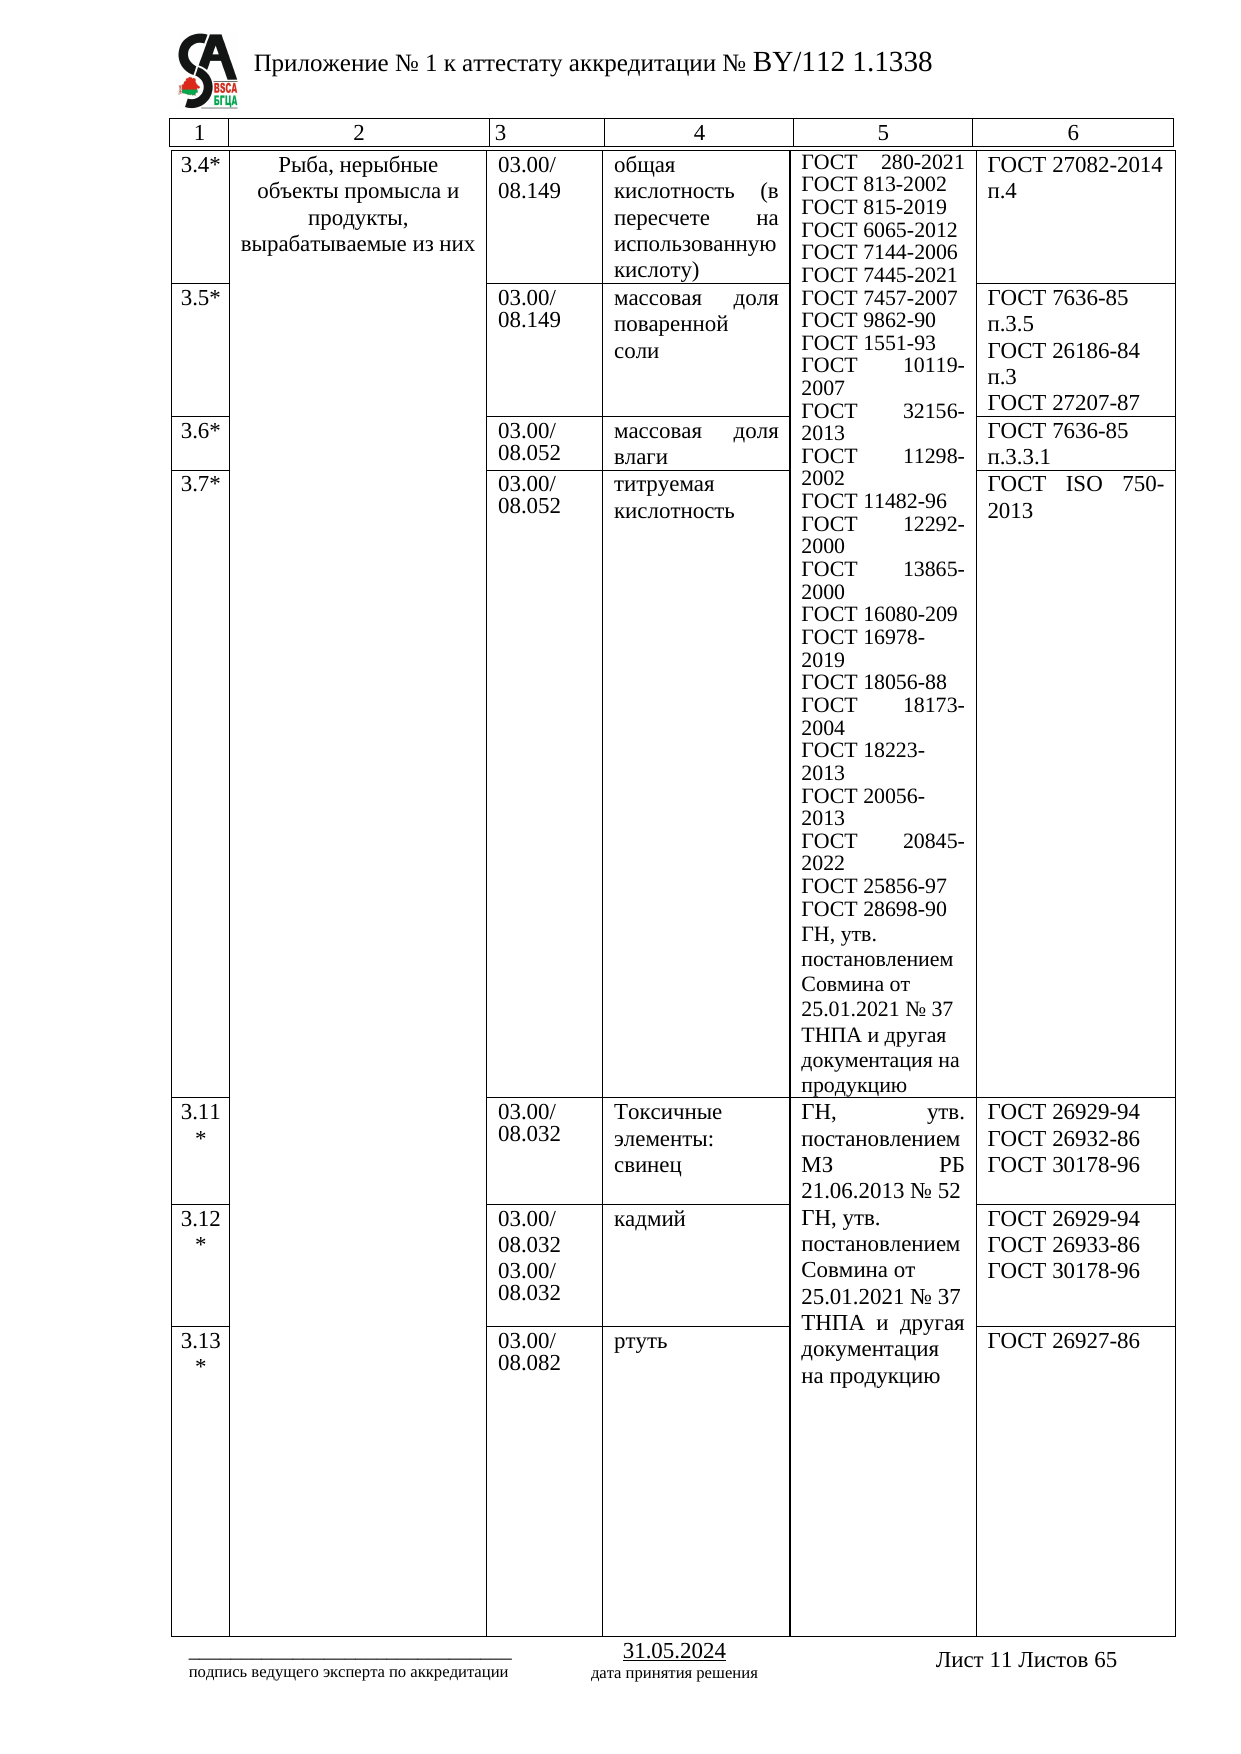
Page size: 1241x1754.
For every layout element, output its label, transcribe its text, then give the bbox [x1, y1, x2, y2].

table_cell 3.11* [172, 1098, 229, 1204]
table_cell 3.5* [172, 284, 229, 416]
table_cell ГОСТ 7636-85 п.3.5 ГОСТ 26186-84 п.3 ГОСТ 27207-87 [977, 284, 1175, 416]
table_cell Токсичные элементы: свинец [603, 1098, 789, 1204]
table_cell ГОСТ 26929-94 ГОСТ 26933-86 ГОСТ 30178-96 [977, 1205, 1175, 1326]
table_cell 03.00/ 08.052 [487, 471, 602, 1097]
table_cell 3.7* [172, 471, 229, 1097]
table_cell 3.6* [172, 417, 229, 469]
table_cell ГОСТ 26929-94 ГОСТ 26932-86 ГОСТ 30178-96 [977, 1098, 1175, 1204]
table_cell ртуть [603, 1327, 789, 1636]
table_header 3.4* [172, 151, 229, 283]
picture [177, 32, 239, 109]
table_cell 3.12* [172, 1205, 229, 1326]
table_cell 03.00/ 08.082 [487, 1327, 602, 1636]
table_cell 03.00/ 08.052 [487, 417, 602, 469]
table_cell массовая доля поваренной соли [603, 284, 789, 416]
table_cell ГОСТ 7636-85 п.3.3.1 [977, 417, 1175, 469]
table_cell 03.00/ 08.032 [487, 1098, 602, 1204]
table_cell титруемая кислотность [603, 471, 789, 1097]
table_header общая кислотность (в пересчете на использованную кислоту) [603, 151, 789, 283]
table_cell 03.00/ 08.149 [487, 284, 602, 416]
table_header ГОСТ 27082-2014 п.4 [977, 151, 1175, 283]
table_cell [230, 1097, 486, 1636]
table_cell 03.00/ 08.032 03.00/ 08.032 [487, 1205, 602, 1326]
table_cell кадмий [603, 1205, 789, 1326]
table_header Рыба, нерыбные объекты промысла и продукты, вырабатываемые из них [230, 151, 486, 1097]
table_header ГОСТ 280-2021 ГОСТ 813-2002 ГОСТ 815-2019 ГОСТ 6065-2012 ГОСТ 7144-2006 ГОСТ 7445-2021 ГОСТ 7457-2007 ГОСТ 9862-90 ГОСТ 1551-93 ГОСТ 10119-2007 ГОСТ 32156-2013 ГОСТ 11298-2002 ГОСТ 11482-96 ГОСТ 12292-2000 ГОСТ 13865-2000 ГОСТ 16080-209 ГОСТ 16978-2019 ГОСТ 18056-88 ГОСТ 18173-2004 ГОСТ 18223-2013 ГОСТ 20056-2013 ГОСТ 20845-2022 ГОСТ 25856-97 ГОСТ 28698-90 ГН, утв. постановлением Совмина от 25.01.2021 № 37 ТНПА и другая документация на продукцию [791, 151, 976, 1097]
table_cell ГОСТ 26927-86 [977, 1327, 1175, 1636]
table_cell 3.13* [172, 1327, 229, 1636]
table_cell массовая доля влаги [603, 417, 789, 469]
table_header 03.00/ 08.149 [487, 151, 602, 283]
table_cell ГОСТ ISO 750-2013 [977, 471, 1175, 1097]
table_cell ГН, утв. постановлением МЗ РБ 21.06.2013 № 52 ГН, утв. постановлением Совмина от 25.01.2021 № 37 ТНПА и другая документация на продукцию [791, 1098, 976, 1636]
